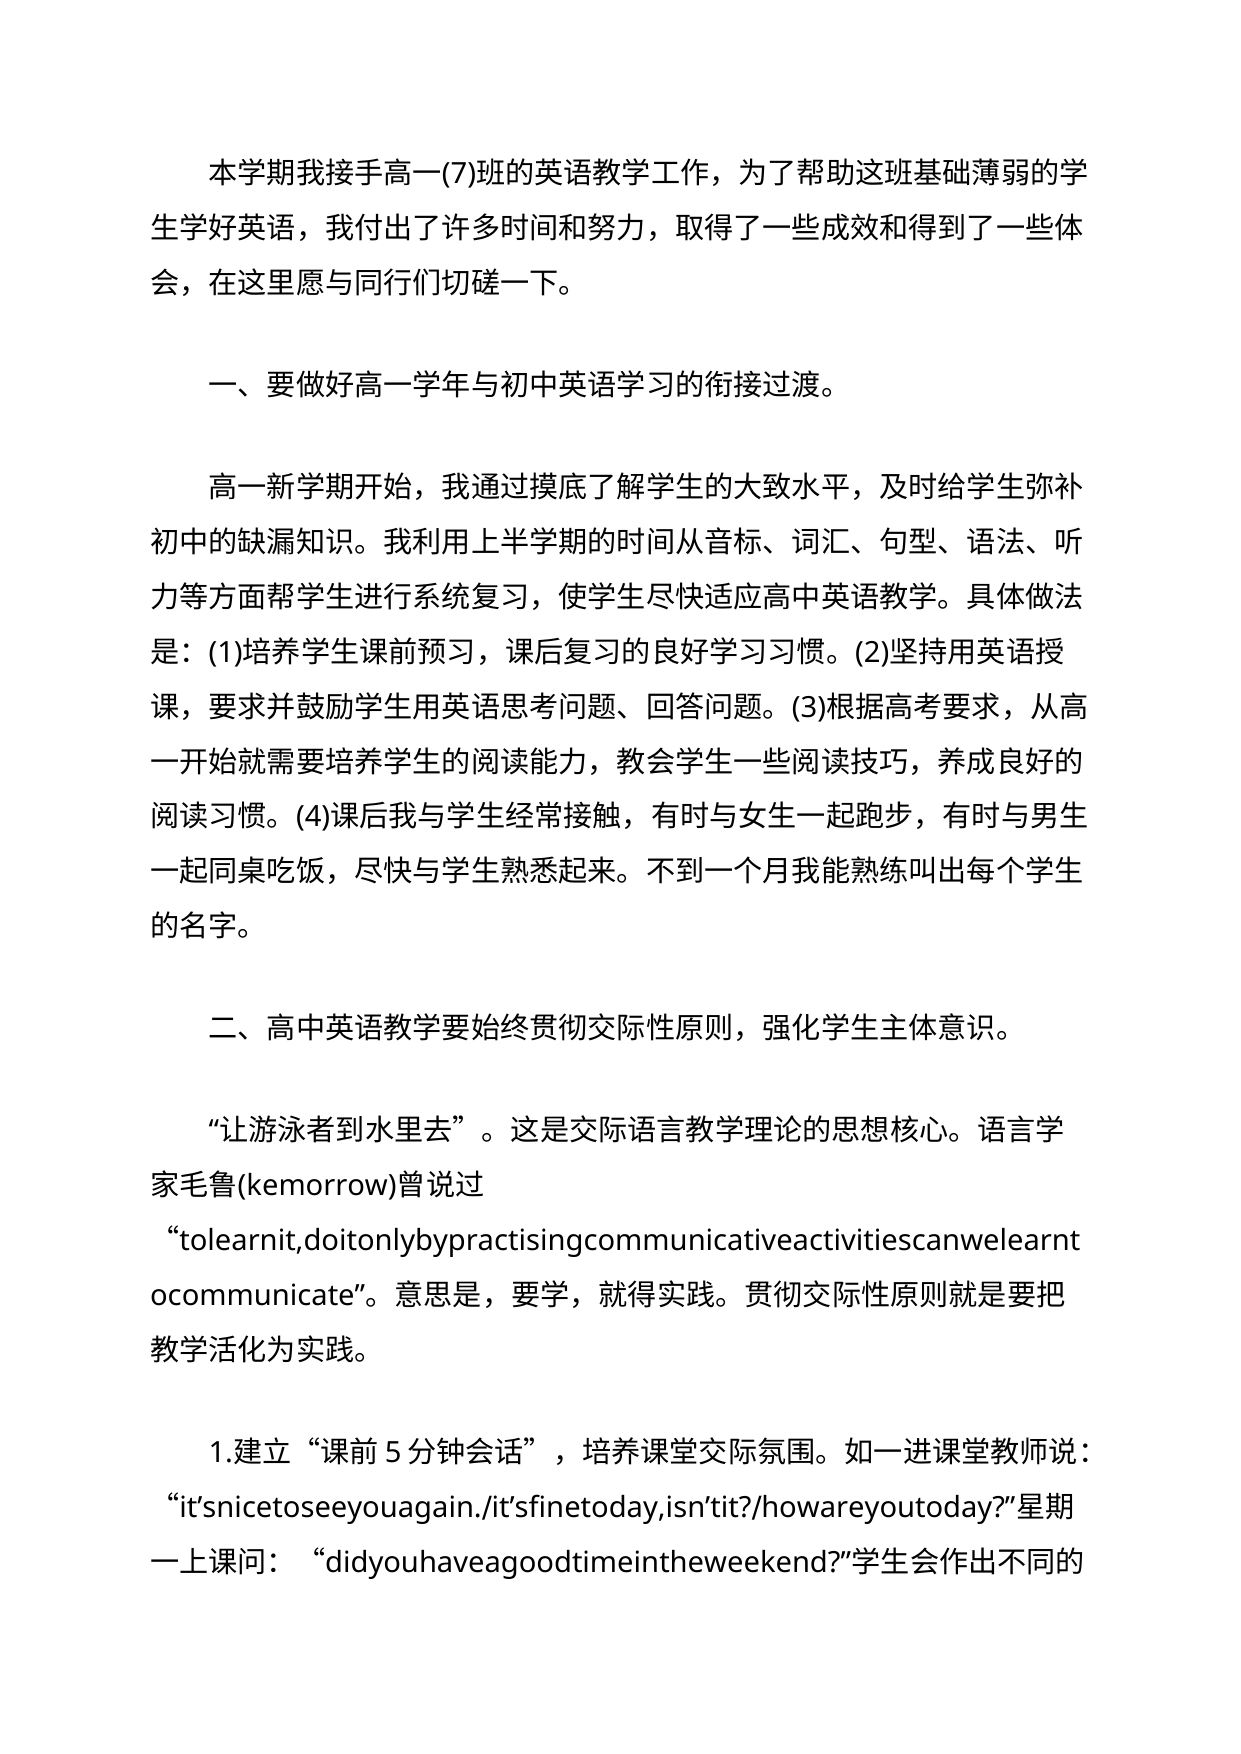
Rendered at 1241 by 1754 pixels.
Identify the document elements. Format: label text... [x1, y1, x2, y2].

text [150, 1428, 1090, 1581]
text 一、要做好高一学年与初中英语学习的衔接过渡。 [150, 362, 1090, 404]
text 二、高中英语教学要始终贯彻交际性原则，强化学生主体意识。 [150, 1005, 1090, 1047]
text 本学期我接手高一(7)班的英语教学工作，为了帮助这班基础薄弱的学生学好英语，我付出了许多时间和努力，取得了一些成效和得到了一些体会，在这里愿与同行们切磋一下。 [150, 150, 1090, 302]
text 高一新学期开始，我通过摸底了解学生的大致水平，及时给学生弥补初中的缺漏知识。我利用上半学期的时间从音标、词汇、句型、语法、听力等方面帮学生进行系统复习，使学生尽快适应高中英语教学。具体做法是：(1)培养学生课前预习，课后复习的良好学习习惯。(2)坚持用英语授课，要求并鼓励学生用英语思考问题、回答问题。(3)根据高考要求，从高一开始就需要培养学生的阅读能力，教会学生一些阅读技巧，养成良好的阅读习惯。(4)课后我与学生经常接触，有时与女生一起跑步，有时与男生一起同桌吃饭，尽快与学生熟悉起来。不到一个月我能熟练叫出每个学生的名字。 [150, 463, 1090, 945]
text “让游泳者到水里去”。这是交际语言教学理论的思想核心。语言学家毛鲁(kemorrow)曾说过“tolearnit,doitonlybypractisingcommunicativeactivitiescanwelearntocommunicate”。意思是，要学，就得实践。贯彻交际性原则就是要把教学活化为实践。 [150, 1106, 1090, 1369]
